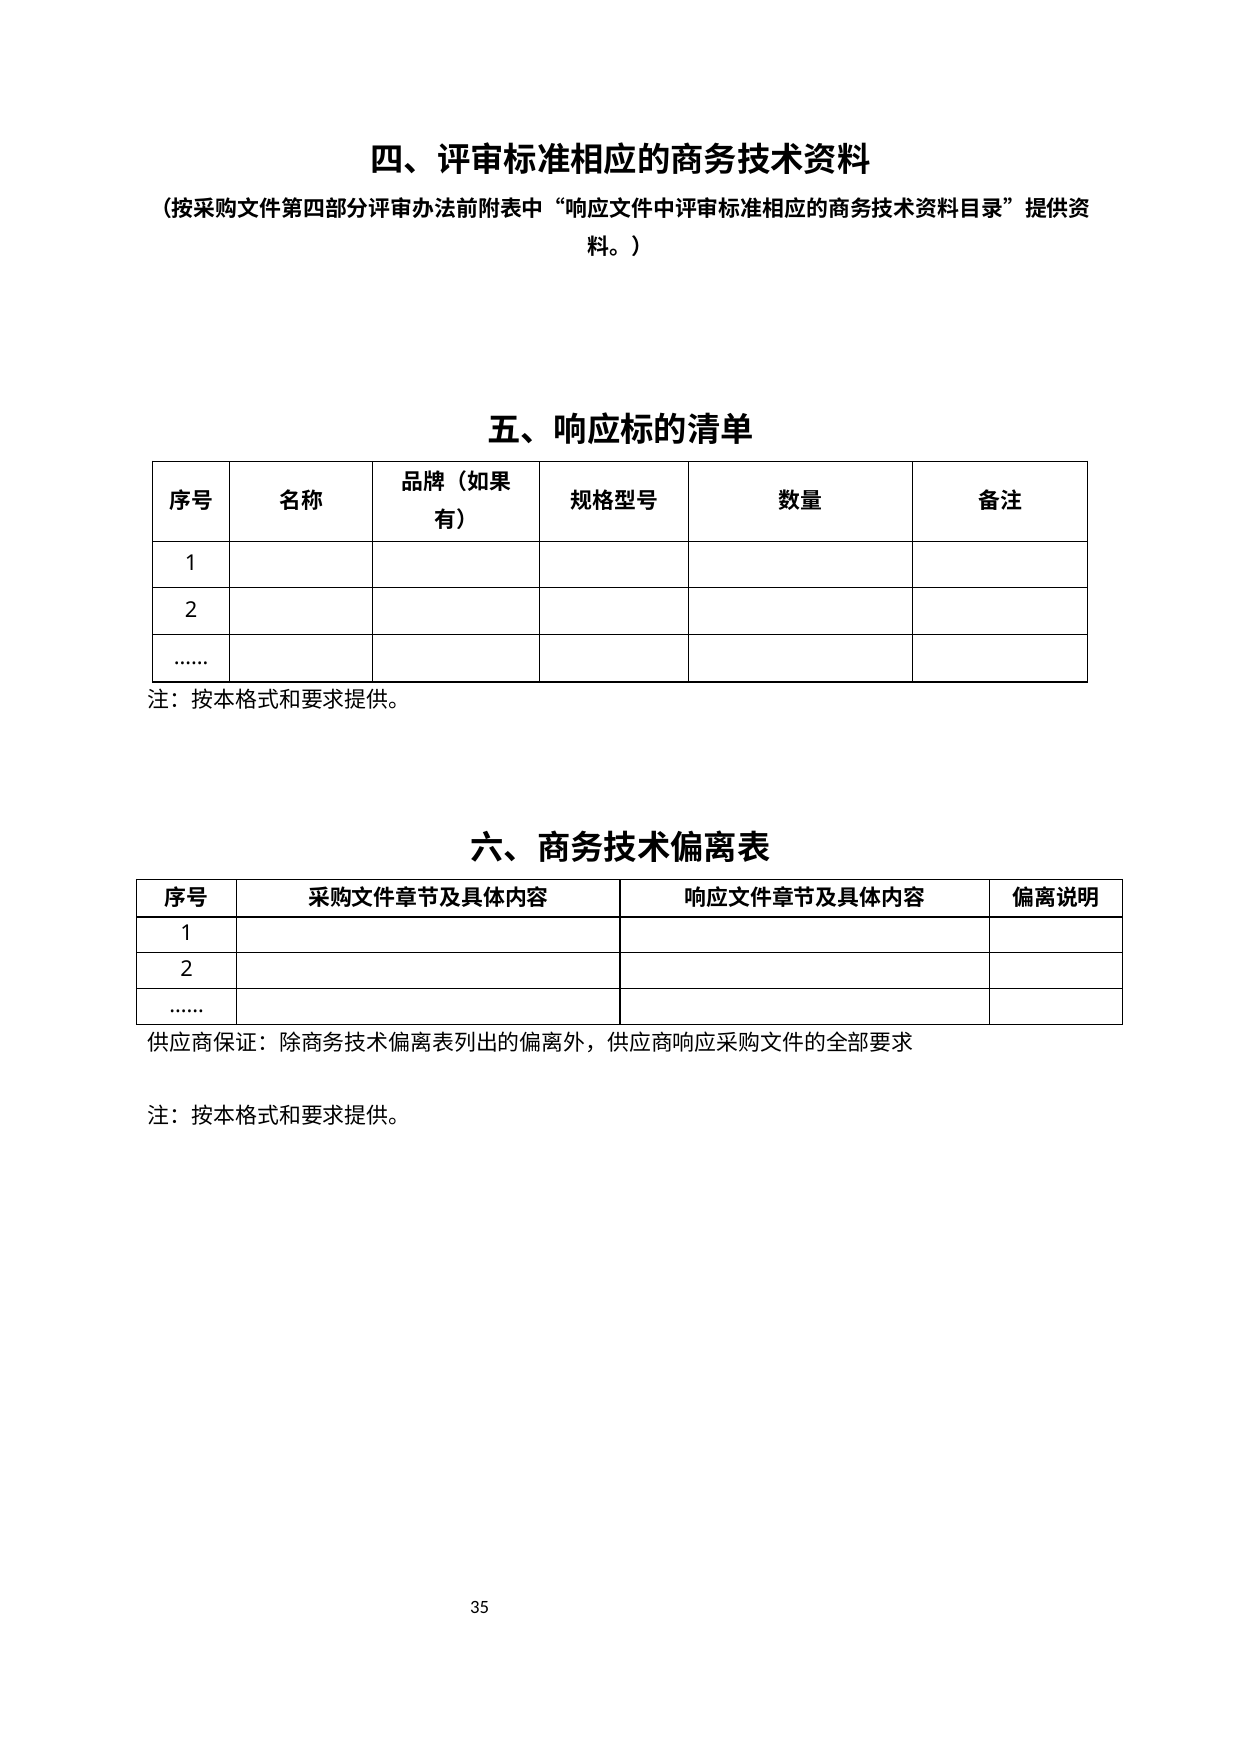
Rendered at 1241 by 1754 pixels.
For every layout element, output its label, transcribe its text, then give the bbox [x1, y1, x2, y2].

table_cell [913, 542, 1087, 587]
text 注：按本格式和要求提供。 [148, 682, 1049, 714]
text 六、商务技术偏离表 [148, 821, 1092, 869]
text 四、评审标准相应的商务技术资料 [148, 133, 1092, 181]
table_cell [913, 588, 1087, 634]
table_cell 2 [153, 588, 229, 634]
table_cell [373, 588, 539, 634]
table_header 序号 [137, 880, 236, 916]
text （按采购文件第四部分评审办法前附表中“响应文件中评审标准相应的商务技术资料目录”提供资料。） [148, 191, 1092, 260]
table_cell 2 [137, 953, 236, 988]
table_cell [913, 635, 1087, 681]
table_cell [230, 635, 372, 681]
table_header 偏离说明 [990, 880, 1122, 916]
table_cell …… [153, 635, 229, 681]
table_cell [990, 989, 1122, 1024]
text 注：按本格式和要求提供。 [148, 1098, 1049, 1130]
table_cell [990, 953, 1122, 988]
table_cell [540, 635, 688, 681]
table_cell [621, 953, 989, 988]
table_cell [689, 542, 912, 587]
table_header 序号 [153, 462, 229, 541]
table_cell [689, 635, 912, 681]
table_cell [373, 635, 539, 681]
table_cell [621, 918, 989, 952]
table_cell [621, 989, 989, 1024]
table_cell [237, 953, 619, 988]
table_header 名称 [230, 462, 372, 541]
text 五、响应标的清单 [148, 403, 1092, 451]
table_header 采购文件章节及具体内容 [237, 880, 619, 916]
table_header 备注 [913, 462, 1087, 541]
table_cell …… [137, 989, 236, 1024]
table_cell [237, 918, 619, 952]
table_header 品牌（如果有） [373, 462, 539, 541]
table_header 响应文件章节及具体内容 [621, 880, 989, 916]
table_cell [230, 542, 372, 587]
table_header 数量 [689, 462, 912, 541]
table_cell 1 [153, 542, 229, 587]
table_cell [689, 588, 912, 634]
table_cell [373, 542, 539, 587]
table_cell [540, 542, 688, 587]
table_header 规格型号 [540, 462, 688, 541]
table_cell [990, 918, 1122, 952]
text 供应商保证：除商务技术偏离表列出的偏离外，供应商响应采购文件的全部要求 [148, 1025, 1092, 1057]
table_cell 1 [137, 918, 236, 952]
table_cell [540, 588, 688, 634]
table_cell [230, 588, 372, 634]
table_cell [237, 989, 619, 1024]
